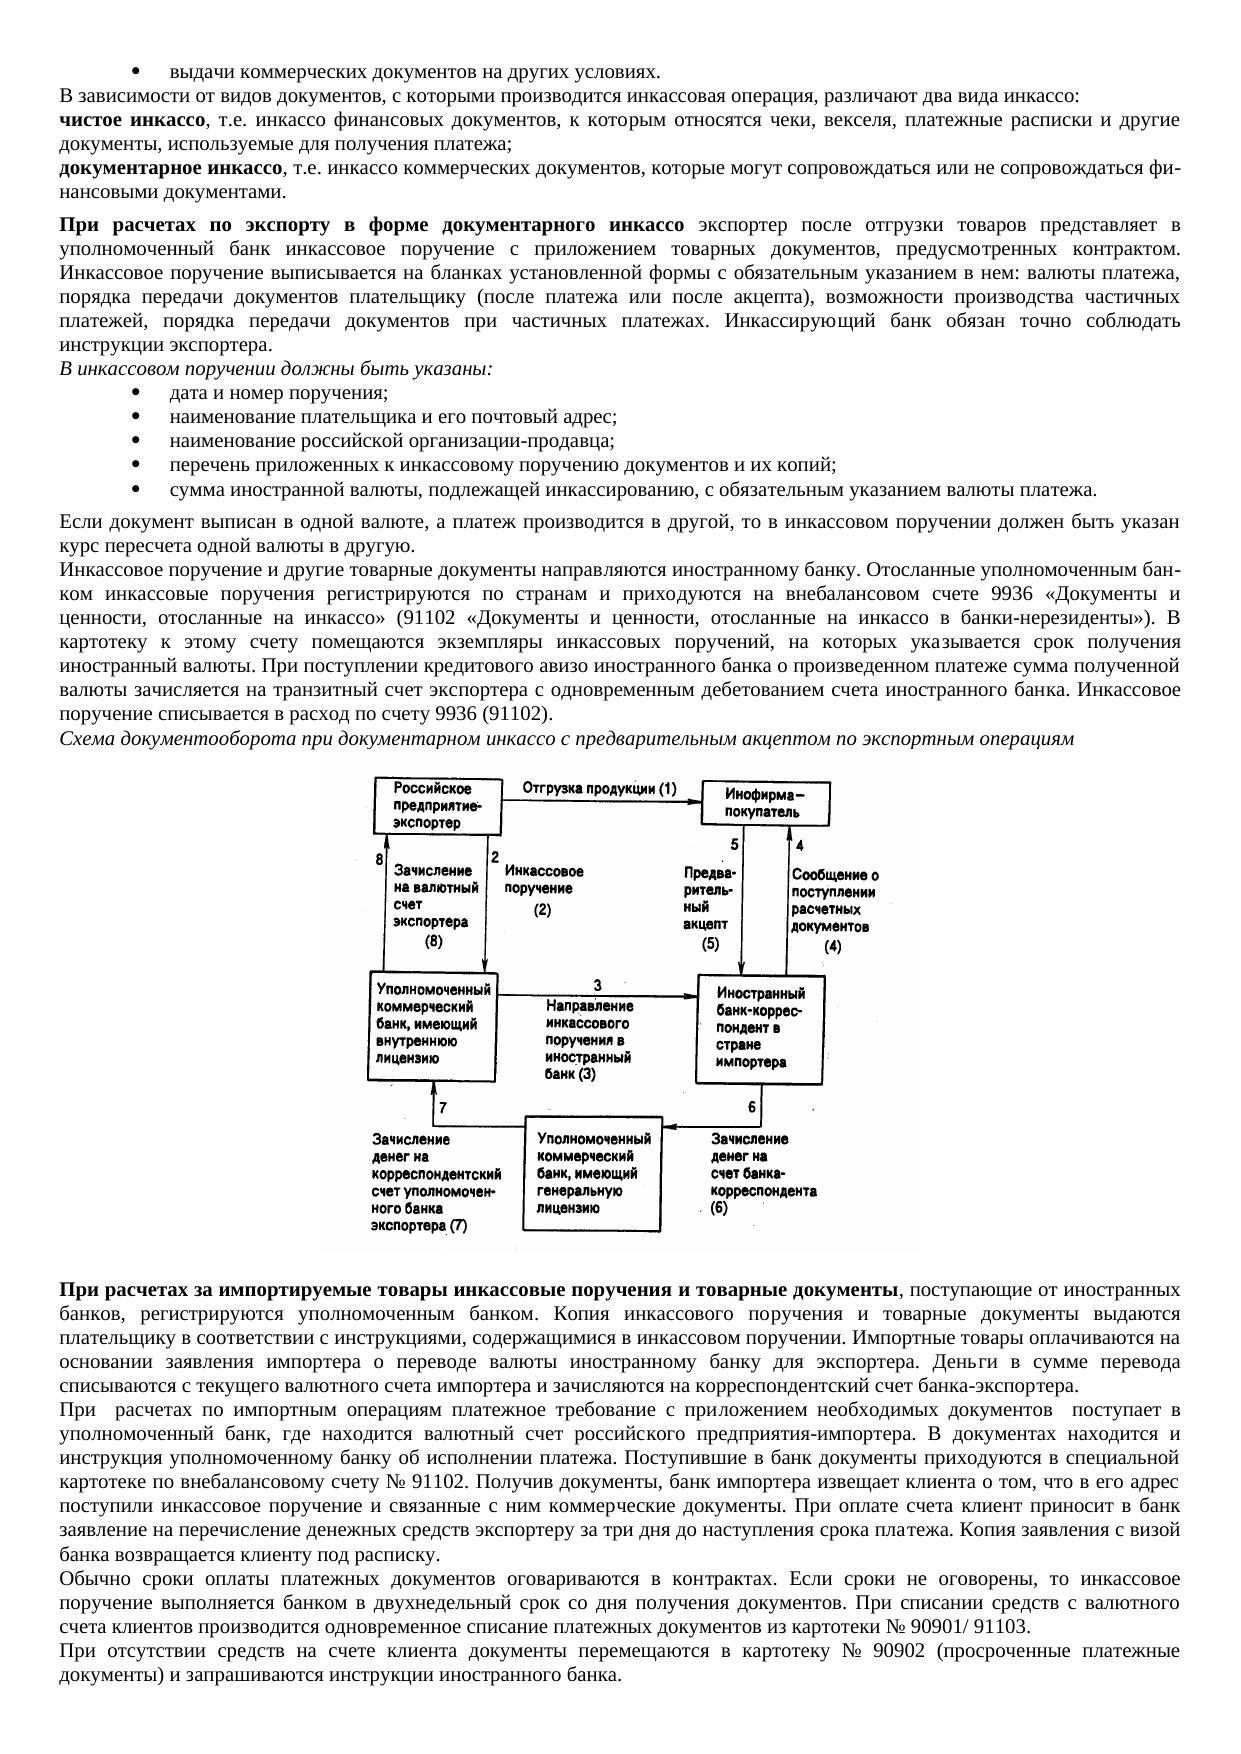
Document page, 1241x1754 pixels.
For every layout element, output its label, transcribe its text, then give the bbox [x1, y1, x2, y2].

text документарное инкассо, т.е. инкассо коммерческих документов, которые могут сопровождаться или не сопровождаться финансовыми документами. [59, 155, 1181, 203]
list перечень приложенных к инкассовому поручению документов и их копий; [132, 452, 1181, 476]
text При расчетах по экспорту в форме документарного инкассо экспортер после отгрузки товаров представляет в уполномоченный банк инкассовое поручение с приложением товарных документов, предусмотренных контрактом. Инкассовое поручение выписывается на бланках установленной формы с обязательным указанием в нем: валюты платежа, порядка передачи документов плательщику (после платежа или после акцепта), возможности производства частичных платежей, порядка передачи документов при частичных платежах. Инкассирующий банк обязан точно соблюдать инструкции экспортера. [59, 212, 1181, 356]
list выдачи коммерческих документов на других условиях. [132, 59, 1181, 83]
list наименование российской организации-продавца; [132, 428, 1181, 452]
subtitle Схема документооборота при документарном инкассо с предварительным акцептом по экспортным операциям [59, 725, 1181, 749]
text Инкассовое поручение и другие товарные документы направляются иностранному банку. Отосланные уполномоченным банком инкассовые поручения регистрируются по странам и приходуются на внебалансовом счете 9936 «Документы и ценности, отосланные на инкассо» (91102 «Документы и ценности, отосланные на инкассо в банки-нерезиденты»). В картотеку к этому счету помещаются экземпляры инкассовых поручений, на которых указывается срок получения иностранный валюты. При поступлении кредитового авизо иностранного банка о произведенном платеже сумма полученной валюты зачисляется на транзитный счет экспортера с одновременным дебетованием счета иностранного банка. Инкассовое поручение списывается в расход по счету 9936 (91102). [59, 557, 1181, 725]
list дата и номер поручения; [132, 380, 1181, 404]
text чистое инкассо, т.е. инкассо финансовых документов, к которым относятся чеки, векселя, платежные расписки и другие документы, используемые для получения платежа; [59, 107, 1181, 155]
text Если документ выписан в одной валюте, а платеж производится в другой, то в инкассовом поручении должен быть указан курс пересчета одной валюты в другую. [59, 509, 1181, 557]
list наименование плательщика и его почтовый адрес; [132, 404, 1181, 428]
list сумма иностранной валюты, подлежащей инкассированию, с обязательным указанием валюты платежа. [132, 476, 1181, 501]
text При расчетах по импортным операциям платежное требование с приложением необходимых документов поступает в уполномоченный банк, где находится валютный счет российского предприятия-импортера. В документах находится и инструкция уполномоченному банку об исполнении платежа. Поступившие в банк документы приходуются в специальной картотеке по внебалансовому счету № 91102. Получив документы, банк импортера извещает клиента о том, что в его адрес поступили инкассовое поручение и связанные с ним коммерческие документы. При оплате счета клиент приносит в банк заявление на перечисление денежных средств экспортеру за три дня до наступления срока платежа. Копия заявления с визой банка возвращается клиенту под расписку. [59, 1397, 1181, 1566]
text В инкассовом поручении должны быть указаны: [59, 356, 1181, 380]
picture [320, 749, 921, 1253]
text В зависимости от видов документов, с которыми производится инкассовая операция, различают два вида инкассо: [59, 83, 1181, 107]
text При расчетах за импортируемые товары инкассовые поручения и товарные документы, поступающие от иностранных банков, регистрируются уполномоченным банком. Копия инкассового поручения и товарные документы выдаются плательщику в соответствии с инструкциями, содержащимися в инкассовом поручении. Импортные товары оплачиваются на основании заявления импортера о переводе валюты иностранному банку для экспортера. Деньги в сумме перевода списываются с текущего валютного счета импортера и зачисляются на корреспондентский счет банка-экспортера. [59, 1277, 1181, 1397]
text При отсутствии средств на счете клиента документы перемещаются в картотеку № 90902 (просроченные платежные документы) и запрашиваются инструкции иностранного банка. [59, 1638, 1181, 1686]
text Обычно сроки оплаты платежных документов оговариваются в контрактах. Если сроки не оговорены, то инкассовое поручение выполняется банком в двухнедельный срок со дня получения документов. При списании средств с валютного счета клиентов производится одновременное списание платежных документов из картотеки № 90901/ 91103. [59, 1566, 1181, 1638]
